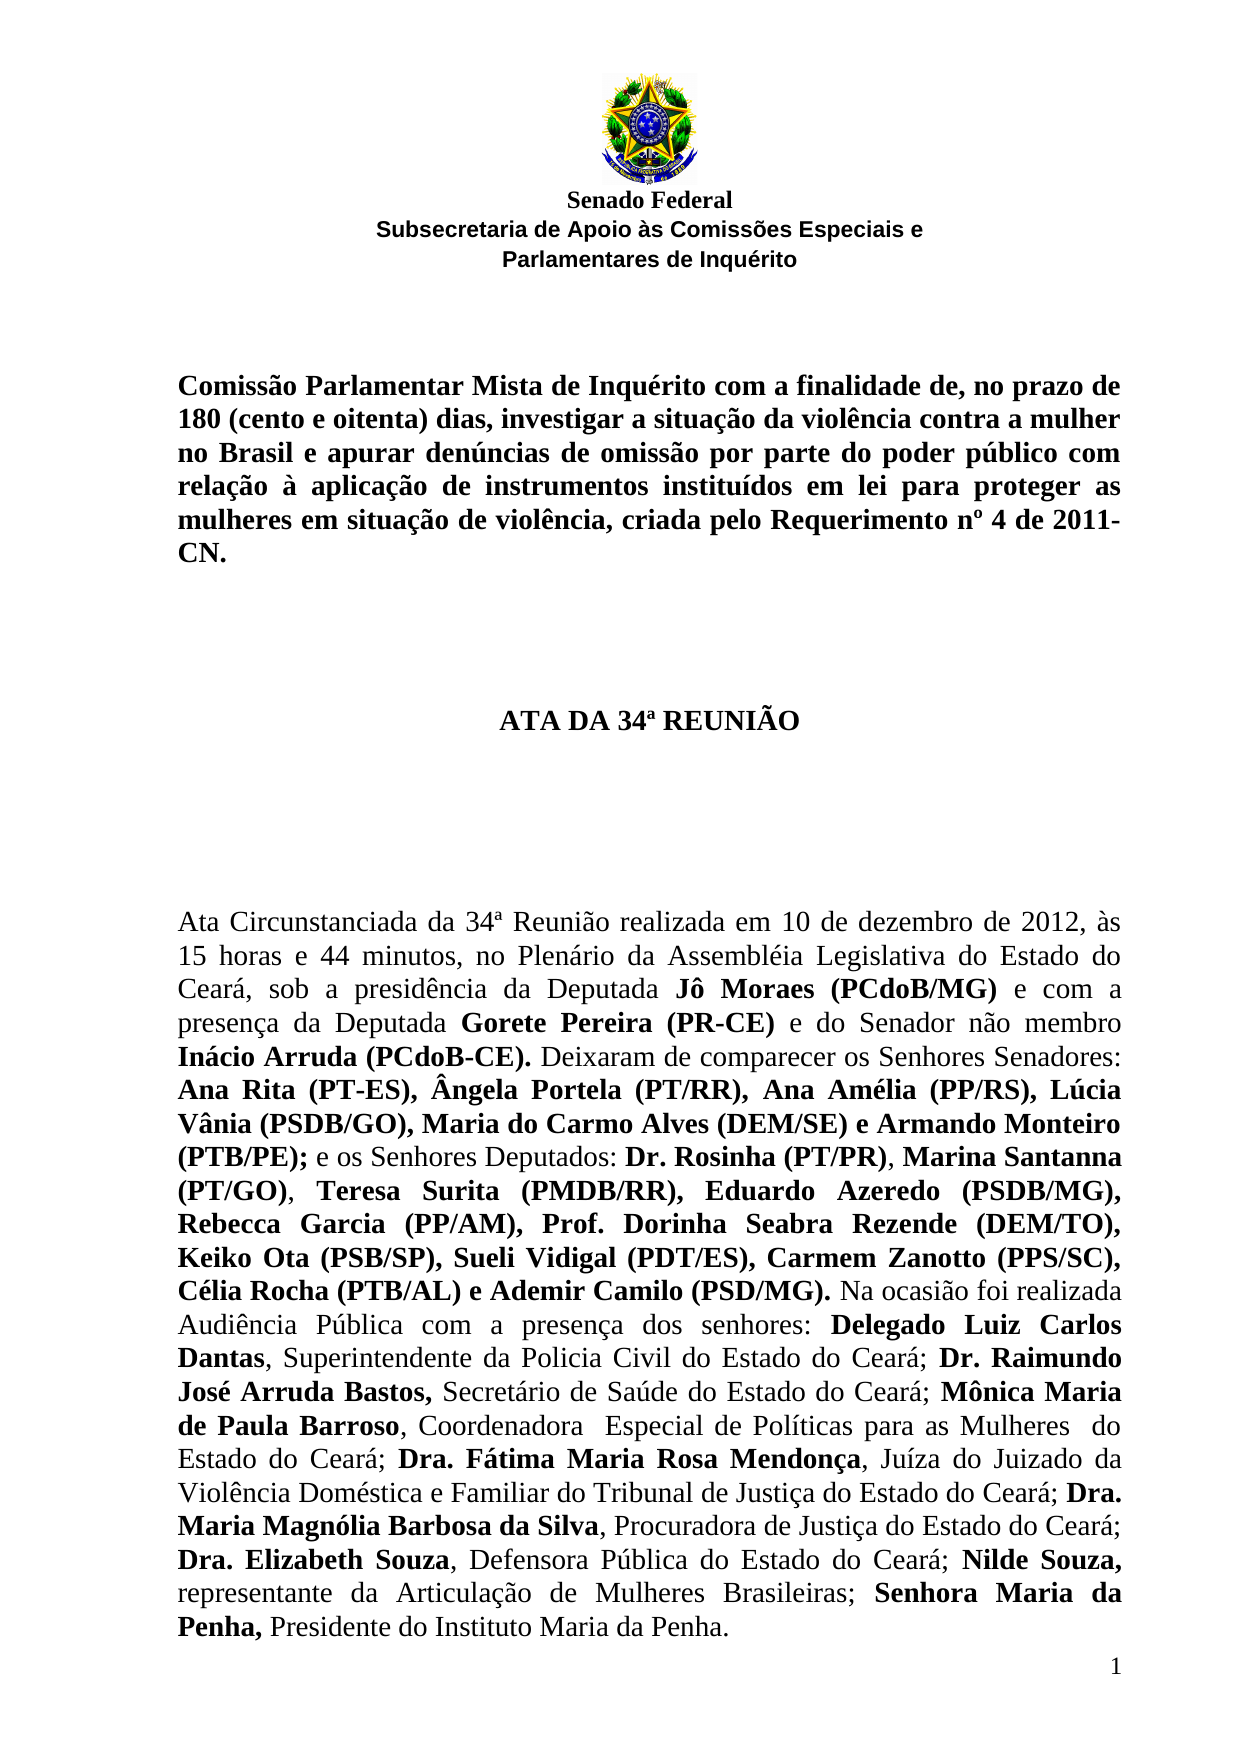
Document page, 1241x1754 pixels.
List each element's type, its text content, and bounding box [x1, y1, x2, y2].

subtitle ATA DA 34ª REUNIÃO [177, 703, 1122, 737]
text Comissão Parlamentar Mista de Inquérito com a finalidade de, no prazo de 180 (cento e oitenta) dias, investigar a situação da violência contra a mulher no Brasil e apurar denúncias de omissão por parte do poder público com relação à aplicação de instrumentos instituídos em lei para proteger as mulheres em situação de violência, criada pelo Requerimento nº 4 de 2011-CN. [177, 368, 1122, 569]
text Ata Circunstanciada da 34ª Reunião realizada em 10 de dezembro de 2012, às 15 horas e 44 minutos, no Plenário da Assembléia Legislativa do Estado do Ceará, sob a presidência da Deputada Jô Moraes (PCdoB/MG) e com a presença da Deputada Gorete Pereira (PR-CE) e do Senador não membro Inácio Arruda (PCdoB-CE). Deixaram de comparecer os Senhores Senadores: Ana Rita (PT-ES), Ângela Portela (PT/RR), Ana Amélia (PP/RS), Lúcia Vânia (PSDB/GO), Maria do Carmo Alves (DEM/SE) e Armando Monteiro (PTB/PE); e os Senhores Deputados: Dr. Rosinha (PT/PR), Marina Santanna (PT/GO), Teresa Surita (PMDB/RR), Eduardo Azeredo (PSDB/MG), Rebecca Garcia (PP/AM), Prof. Dorinha Seabra Rezende (DEM/TO), Keiko Ota (PSB/SP), Sueli Vidigal (PDT/ES), Carmem Zanotto (PPS/SC), Célia Rocha (PTB/AL) e Ademir Camilo (PSD/MG). Na ocasião foi realizada Audiência Pública com a presença dos senhores: Delegado Luiz Carlos Dantas, Superintendente da Policia Civil do Estado do Ceará; Dr. Raimundo José Arruda Bastos, Secretário de Saúde do Estado do Ceará; Mônica Maria de Paula Barroso, Coordenadora Especial de Políticas para as Mulheres do Estado do Ceará; Dra. Fátima Maria Rosa Mendonça, Juíza do Juizado da Violência Doméstica e Familiar do Tribunal de Justiça do Estado do Ceará; Dra. Maria Magnólia Barbosa da Silva, Procuradora de Justiça do Estado do Ceará; Dra. Elizabeth Souza, Defensora Pública do Estado do Ceará; Nilde Souza, representante da Articulação de Mulheres Brasileiras; Senhora Maria da Penha, Presidente do Instituto Maria da Penha. [177, 904, 1122, 1642]
